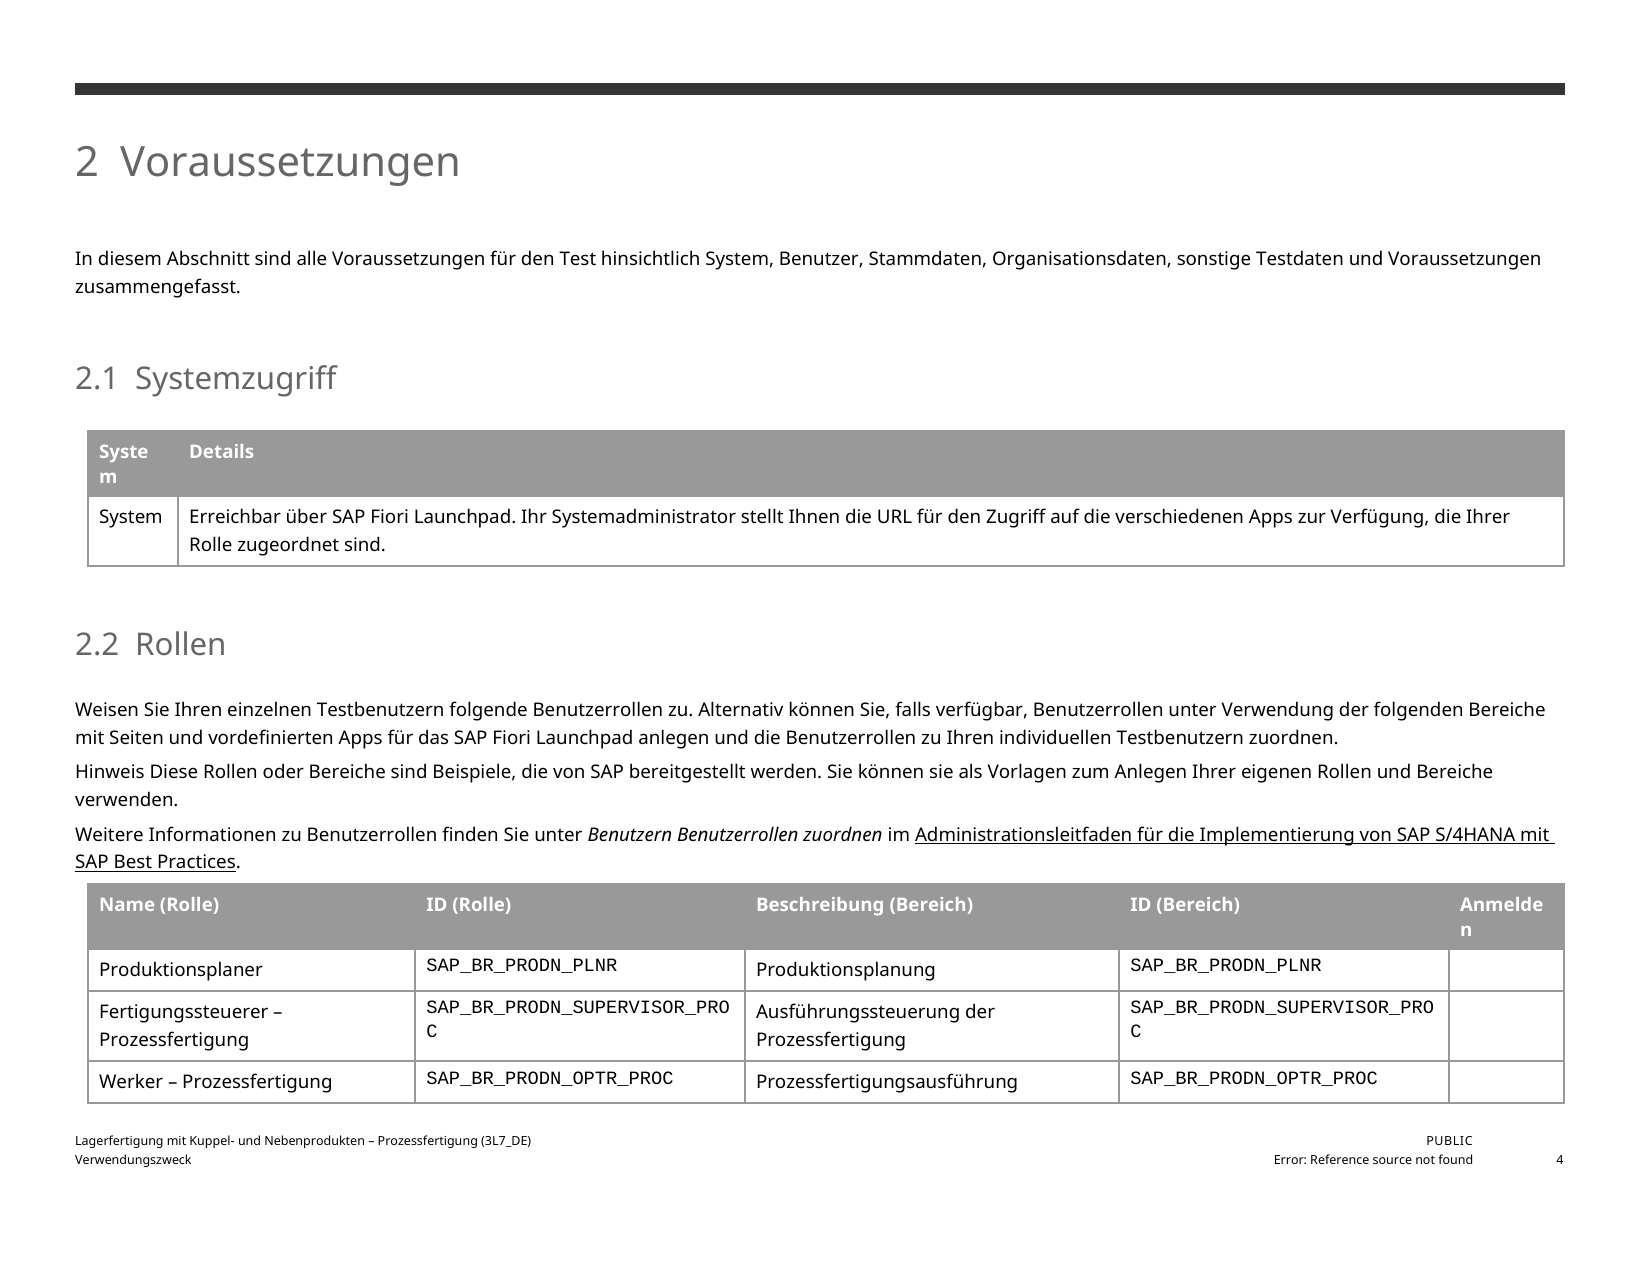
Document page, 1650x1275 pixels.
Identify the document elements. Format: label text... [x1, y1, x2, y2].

table_cell SAP_BR_PRODN_SUPERVISOR_PROC [416, 992, 744, 1060]
table_cell SAP_BR_PRODN_PLNR [416, 950, 744, 990]
subtitle Rollen [75, 625, 1565, 663]
table_cell SAP_BR_PRODN_PLNR [1120, 950, 1448, 990]
table_cell [1450, 992, 1563, 1060]
text In diesem Abschnitt sind alle Voraussetzungen für den Test hinsichtlich System, Benutzer, Stammdaten, Organisationsdaten, sonstige Testdaten und Voraussetzungen zusammengefasst. [75, 245, 1565, 298]
text Weitere Informationen zu Benutzerrollen finden Sie unter Benutzern Benutzerrollen zuordnen im Administrationsleitfaden für die Implementierung von SAP S/4HANA mit SAP Best Practices. [75, 821, 1565, 874]
table_cell SAP_BR_PRODN_OPTR_PROC [1120, 1062, 1448, 1102]
table_cell Werker – Prozessfertigung [89, 1062, 414, 1102]
text Weisen Sie Ihren einzelnen Testbenutzern folgende Benutzerrollen zu. Alternativ können Sie, falls verfügbar, Benutzerrollen unter Verwendung der folgenden Bereiche mit Seiten und vordefinierten Apps für das SAP Fiori Launchpad anlegen und die Benutzerrollen zu Ihren individuellen Testbenutzern zuordnen. [75, 696, 1565, 750]
table_cell [1450, 950, 1563, 990]
subtitle Voraussetzungen [75, 137, 1565, 187]
table_header Beschreibung (Bereich) [746, 885, 1118, 948]
table_cell SAP_BR_PRODN_OPTR_PROC [416, 1062, 744, 1102]
table_header Details [179, 432, 1563, 495]
table_header ID (Rolle) [416, 885, 744, 948]
table_cell Erreichbar über SAP Fiori Launchpad. Ihr Systemadministrator stellt Ihnen die URL für den Zugriff auf die verschiedenen Apps zur Verfügung, die Ihrer Rolle zugeordnet sind. [179, 497, 1563, 565]
table_cell Ausführungssteuerung der Prozessfertigung [746, 992, 1118, 1060]
table_header Anmelden [1450, 885, 1563, 948]
table_header Name (Rolle) [89, 885, 414, 948]
text Hinweis Diese Rollen oder Bereiche sind Beispiele, die von SAP bereitgestellt werden. Sie können sie als Vorlagen zum Anlegen Ihrer eigenen Rollen und Bereiche verwenden. [75, 758, 1565, 812]
table_cell SAP_BR_PRODN_SUPERVISOR_PROC [1120, 992, 1448, 1060]
table_cell [1450, 1062, 1563, 1102]
table_header System [89, 432, 177, 495]
table_cell Produktionsplanung [746, 950, 1118, 990]
table_cell Prozessfertigungsausführung [746, 1062, 1118, 1102]
table_cell Produktionsplaner [89, 950, 414, 990]
table_cell Fertigungssteuerer – Prozessfertigung [89, 992, 414, 1060]
subtitle Systemzugriff [75, 359, 1565, 397]
table_cell System [89, 497, 177, 565]
table_header ID (Bereich) [1120, 885, 1448, 948]
